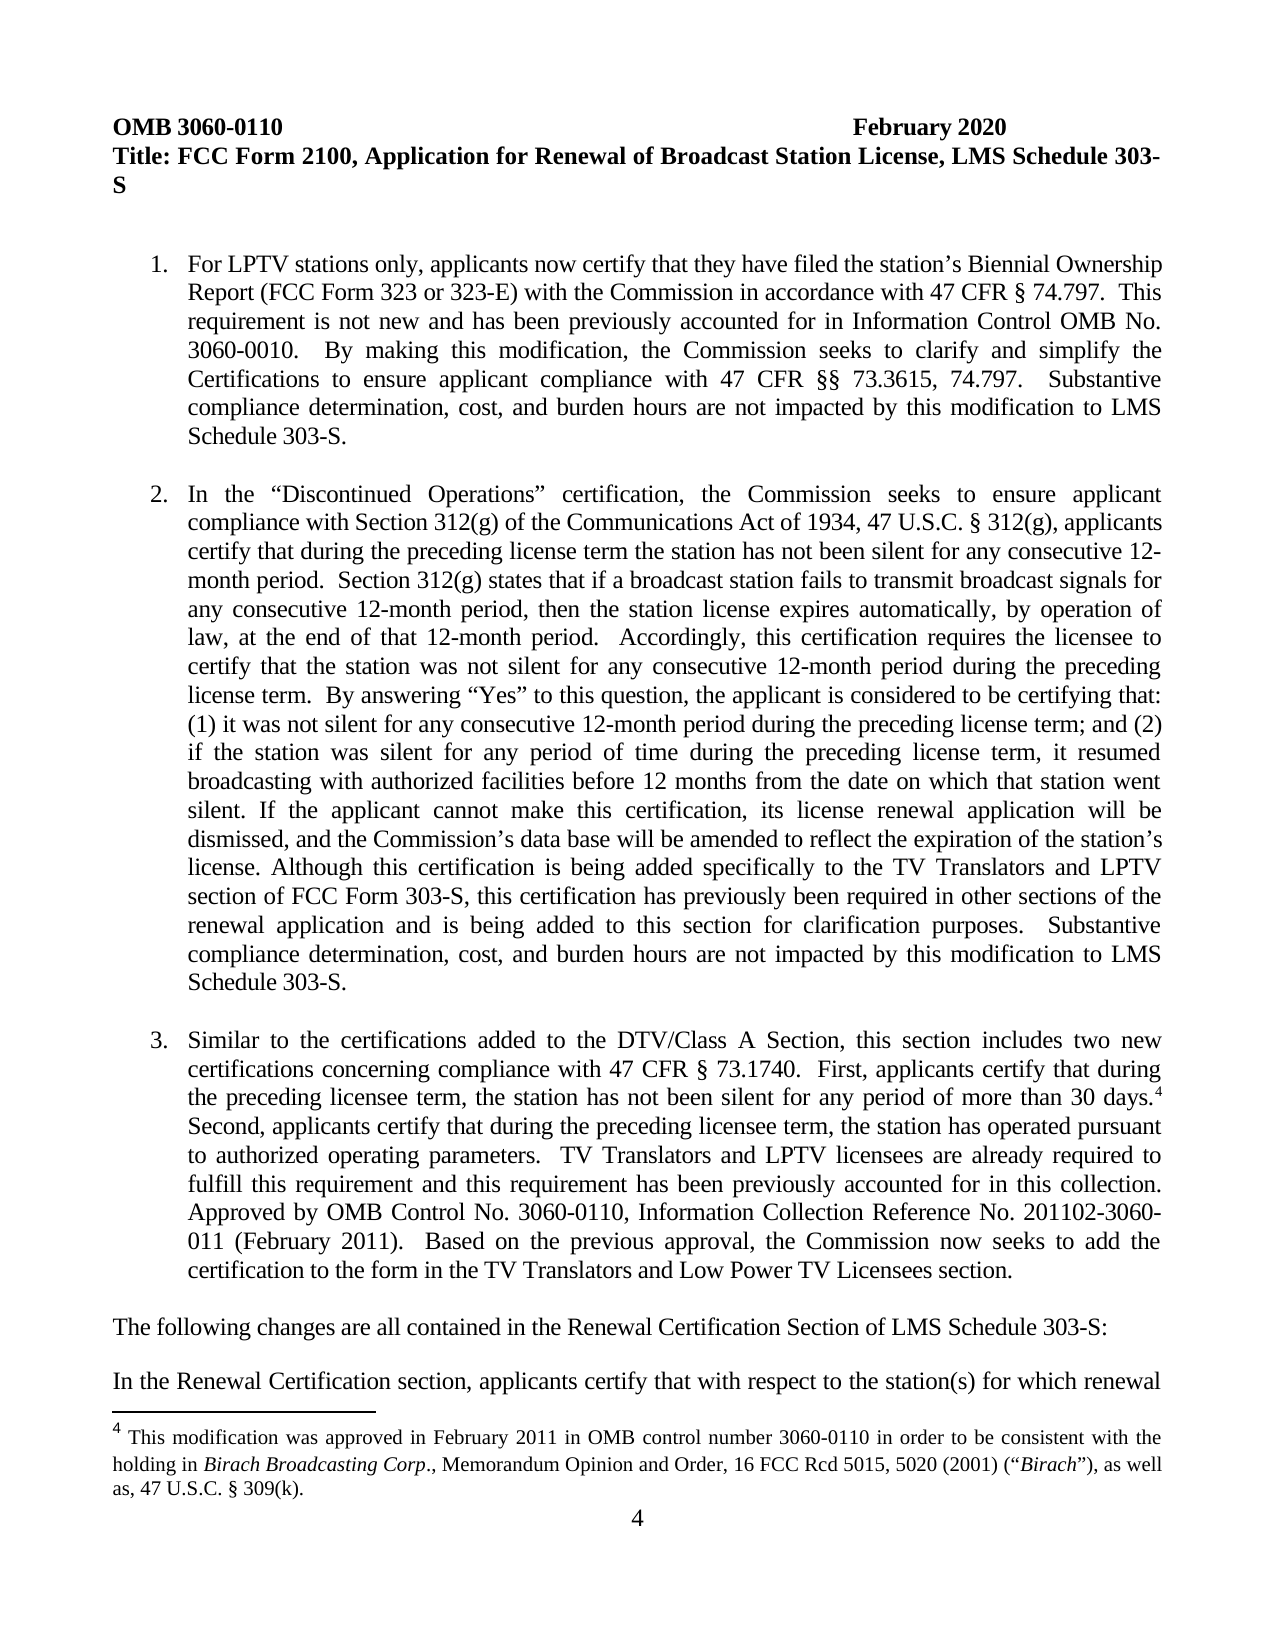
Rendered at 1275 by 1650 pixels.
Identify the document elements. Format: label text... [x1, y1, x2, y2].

text The following changes are all contained in the Renewal Certification Section of LMS Schedule 303-S: [112, 1312, 1162, 1341]
list In the “Discontinued Operations” certification, the Commission seeks to ensure applicant compliance with Section 312(g) of the Communications Act of 1934, 47 U.S.C. § 312(g), applicants certify that during the preceding license term the station has not been silent for any consecutive 12-month period. Section 312(g) states that if a broadcast station fails to transmit broadcast signals for any consecutive 12-month period, then the station license expires automatically, by operation of law, at the end of that 12-month period. Accordingly, this certification requires the licensee to certify that the station was not silent for any consecutive 12-month period during the preceding license term. By answering “Yes” to this question, the applicant is considered to be certifying that: (1) it was not silent for any consecutive 12-month period during the preceding license term; and (2) if the station was silent for any period of time during the preceding license term, it resumed broadcasting with authorized facilities before 12 months from the date on which that station went silent. If the applicant cannot make this certification, its license renewal application will be dismissed, and the Commission’s data base will be amended to reflect the expiration of the station’s license. Although this certification is being added specifically to the TV Translators and LPTV section of FCC Form 303-S, this certification has previously been required in other sections of the renewal application and is being added to this section for clarification purposes. Substantive compliance determination, cost, and burden hours are not impacted by this modification to LMS Schedule 303-S. [150, 479, 1162, 996]
list Similar to the certifications added to the DTV/Class A Section, this section includes two new certifications concerning compliance with 47 CFR § 73.1740. First, applicants certify that during the preceding licensee term, the station has not been silent for any period of more than 30 days. Second, applicants certify that during the preceding licensee term, the station has operated pursuant to authorized operating parameters. TV Translators and LPTV licensees are already required to fulfill this requirement and this requirement has been previously accounted for in this collection. Approved by OMB Control No. 3060-0110, Information Collection Reference No. 201102-3060-011 (February 2011). Based on the previous approval, the Commission now seeks to add the certification to the form in the TV Translators and Low Power TV Licensees section. [150, 1025, 1162, 1284]
list For LPTV stations only, applicants now certify that they have filed the station’s Biennial Ownership Report (FCC Form 323 or 323-E) with the Commission in accordance with 47 CFR § 74.797. This requirement is not new and has been previously accounted for in Information Control OMB No. 3060-0010. By making this modification, the Commission seeks to clarify and simplify the Certifications to ensure applicant compliance with 47 CFR §§ 73.3615, 74.797. Substantive compliance determination, cost, and burden hours are not impacted by this modification to LMS Schedule 303-S. [150, 249, 1162, 450]
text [112, 1366, 1162, 1395]
